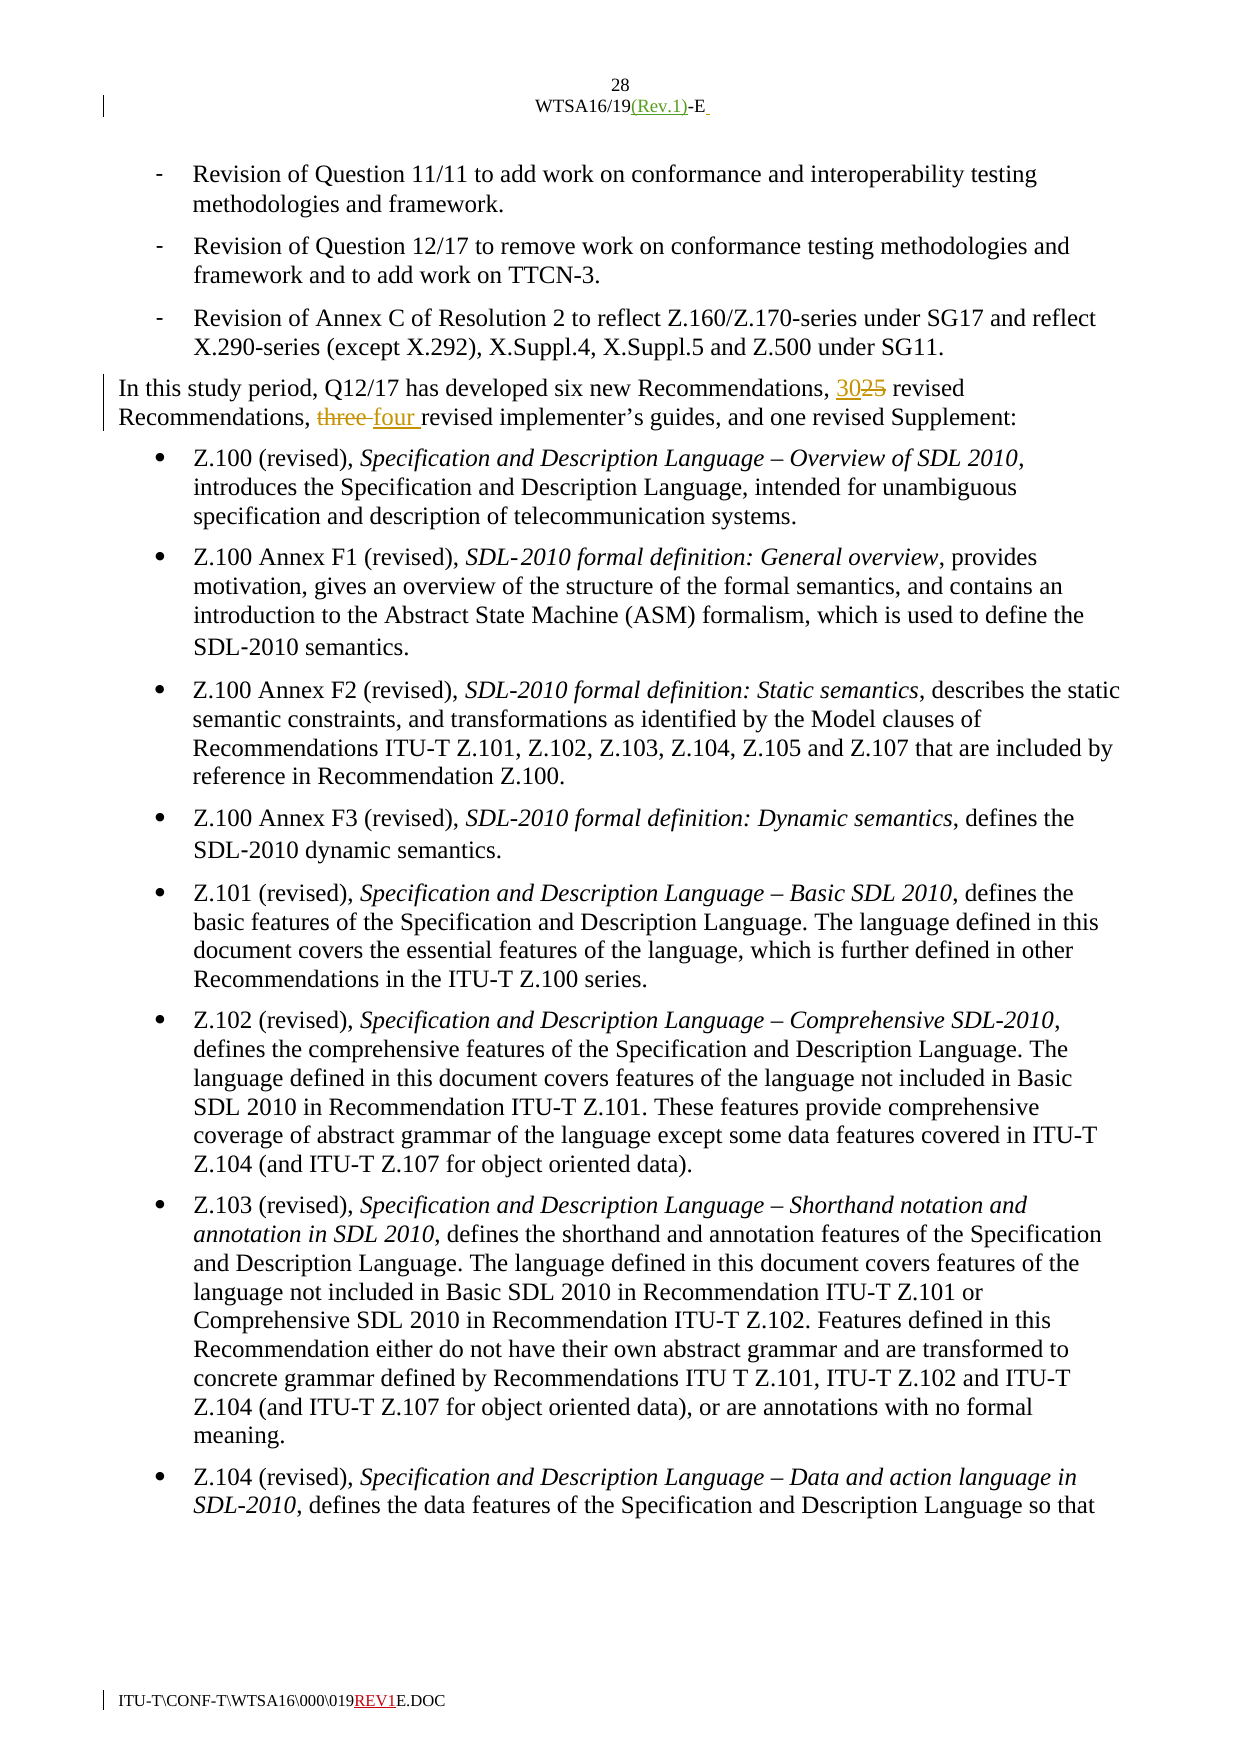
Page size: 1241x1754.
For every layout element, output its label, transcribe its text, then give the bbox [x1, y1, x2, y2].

list Z.100 (revised), Specification and Description Language – Overview of SDL 2010, introduces the Specification and Description Language, intended for unambiguous specification and description of telecommunication systems. [156, 443, 1122, 530]
list Z.100 Annex F2 (revised), SDL-2010 formal definition: Static semantics, describes the static semantic constraints, and transformations as identified by the Model clauses of Recommendations ITU-T Z.101, Z.102, Z.103, Z.104, Z.105 and Z.107 that are included by reference in Recommendation Z.100. [155, 675, 1122, 790]
list Z.100 Annex F1 (revised), SDL-2010 formal definition: General overview, provides motivation, gives an overview of the structure of the formal semantics, and contains an introduction to the Abstract State Machine (ASM) formalism, which is used to define the SDL‑2010 semantics. [156, 542, 1122, 663]
text In this study period, Q12/17 has developed six new Recommendations, revised Recommendations, revised implementer’s guides, and one revised Supplement: [118, 373, 1122, 431]
list Revision of Annex C of Resolution 2 to reflect Z.160/Z.170-series under SG17 and reflect X.290-series (except X.292), X.Suppl.4, X.Suppl.5 and Z.500 under SG11. [156, 302, 1122, 361]
list Z.103 (revised), Specification and Description Language – Shorthand notation and annotation in SDL 2010, defines the shorthand and annotation features of the Specification and Description Language. The language defined in this document covers features of the language not included in Basic SDL 2010 in Recommendation ITU-T Z.101 or Comprehensive SDL 2010 in Recommendation ITU-T Z.102. Features defined in this Recommendation either do not have their own abstract grammar and are transformed to concrete grammar defined by Recommendations ITU T Z.101, ITU-T Z.102 and ITU-T Z.104 (and ITU-T Z.107 for object oriented data), or are annotations with no formal meaning. [156, 1190, 1122, 1449]
list Revision of Question 12/17 to remove work on conformance testing methodologies and framework and to add work on TTCN-3. [156, 230, 1122, 289]
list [156, 1462, 1122, 1519]
list Z.101 (revised), Specification and Description Language – Basic SDL 2010, defines the basic features of the Specification and Description Language. The language defined in this document covers the essential features of the language, which is further defined in other Recommendations in the ITU-T Z.100 series. [156, 878, 1122, 993]
list Revision of Question 11/11 to add work on conformance and interoperability testing methodologies and framework. [155, 158, 1122, 217]
list Z.102 (revised), Specification and Description Language – Comprehensive SDL-2010, defines the comprehensive features of the Specification and Description Language. The language defined in this document covers features of the language not included in Basic SDL 2010 in Recommendation ITU-T Z.101. These features provide comprehensive coverage of abstract grammar of the language except some data features covered in ITU-T Z.104 (and ITU-T Z.107 for object oriented data). [156, 1005, 1122, 1178]
list Z.100 Annex F3 (revised), SDL-2010 formal definition: Dynamic semantics, defines the SDL‑2010 dynamic semantics. [156, 803, 1122, 865]
